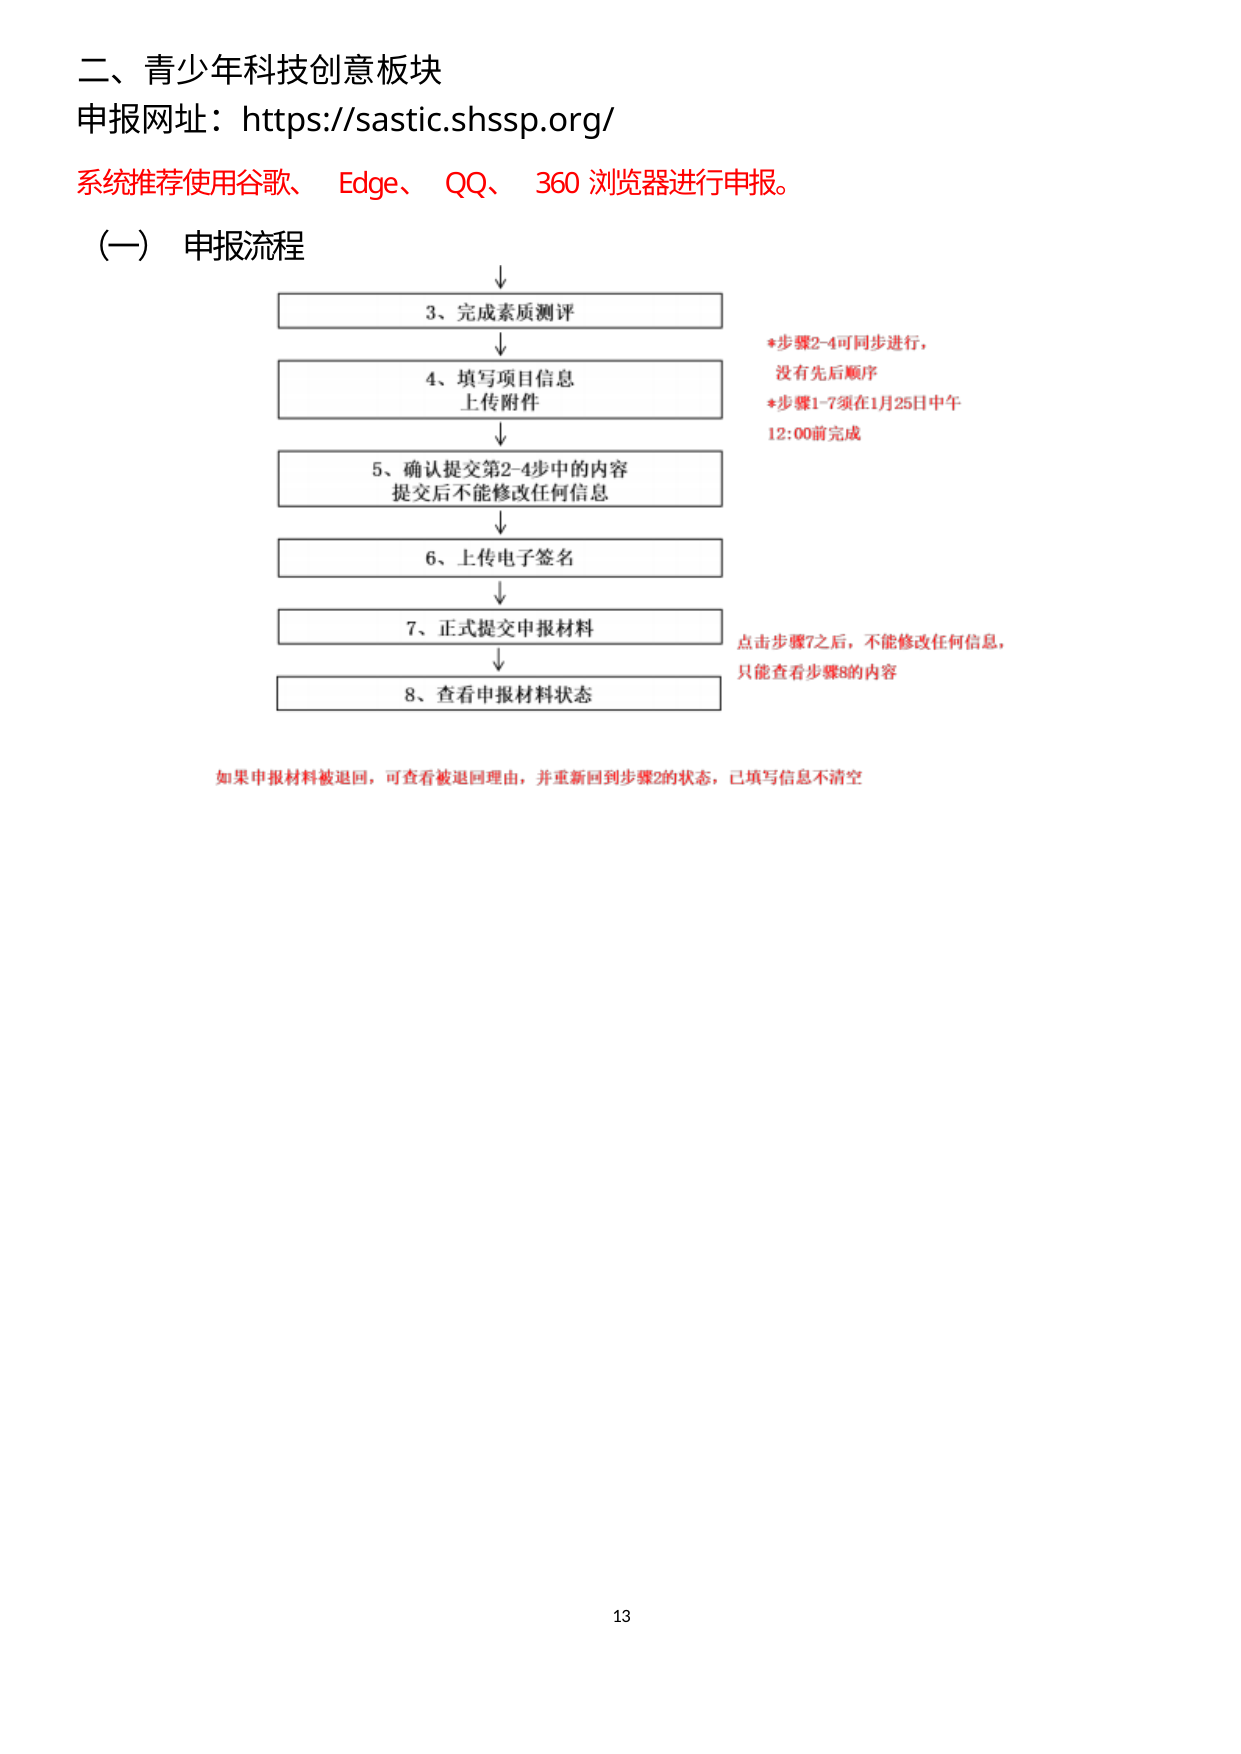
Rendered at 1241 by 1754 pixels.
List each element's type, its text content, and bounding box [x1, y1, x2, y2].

text 系统推荐使用谷歌、 Edge、 QQ、 360 浏览器进行申报。 [75, 168, 1192, 200]
list 青少年科技创意板块 [75, 52, 1192, 90]
text （一） 申报流程 [75, 229, 1192, 265]
list 申报网址：https://sastic.shssp.org/ [75, 101, 1192, 139]
picture [205, 265, 1034, 797]
